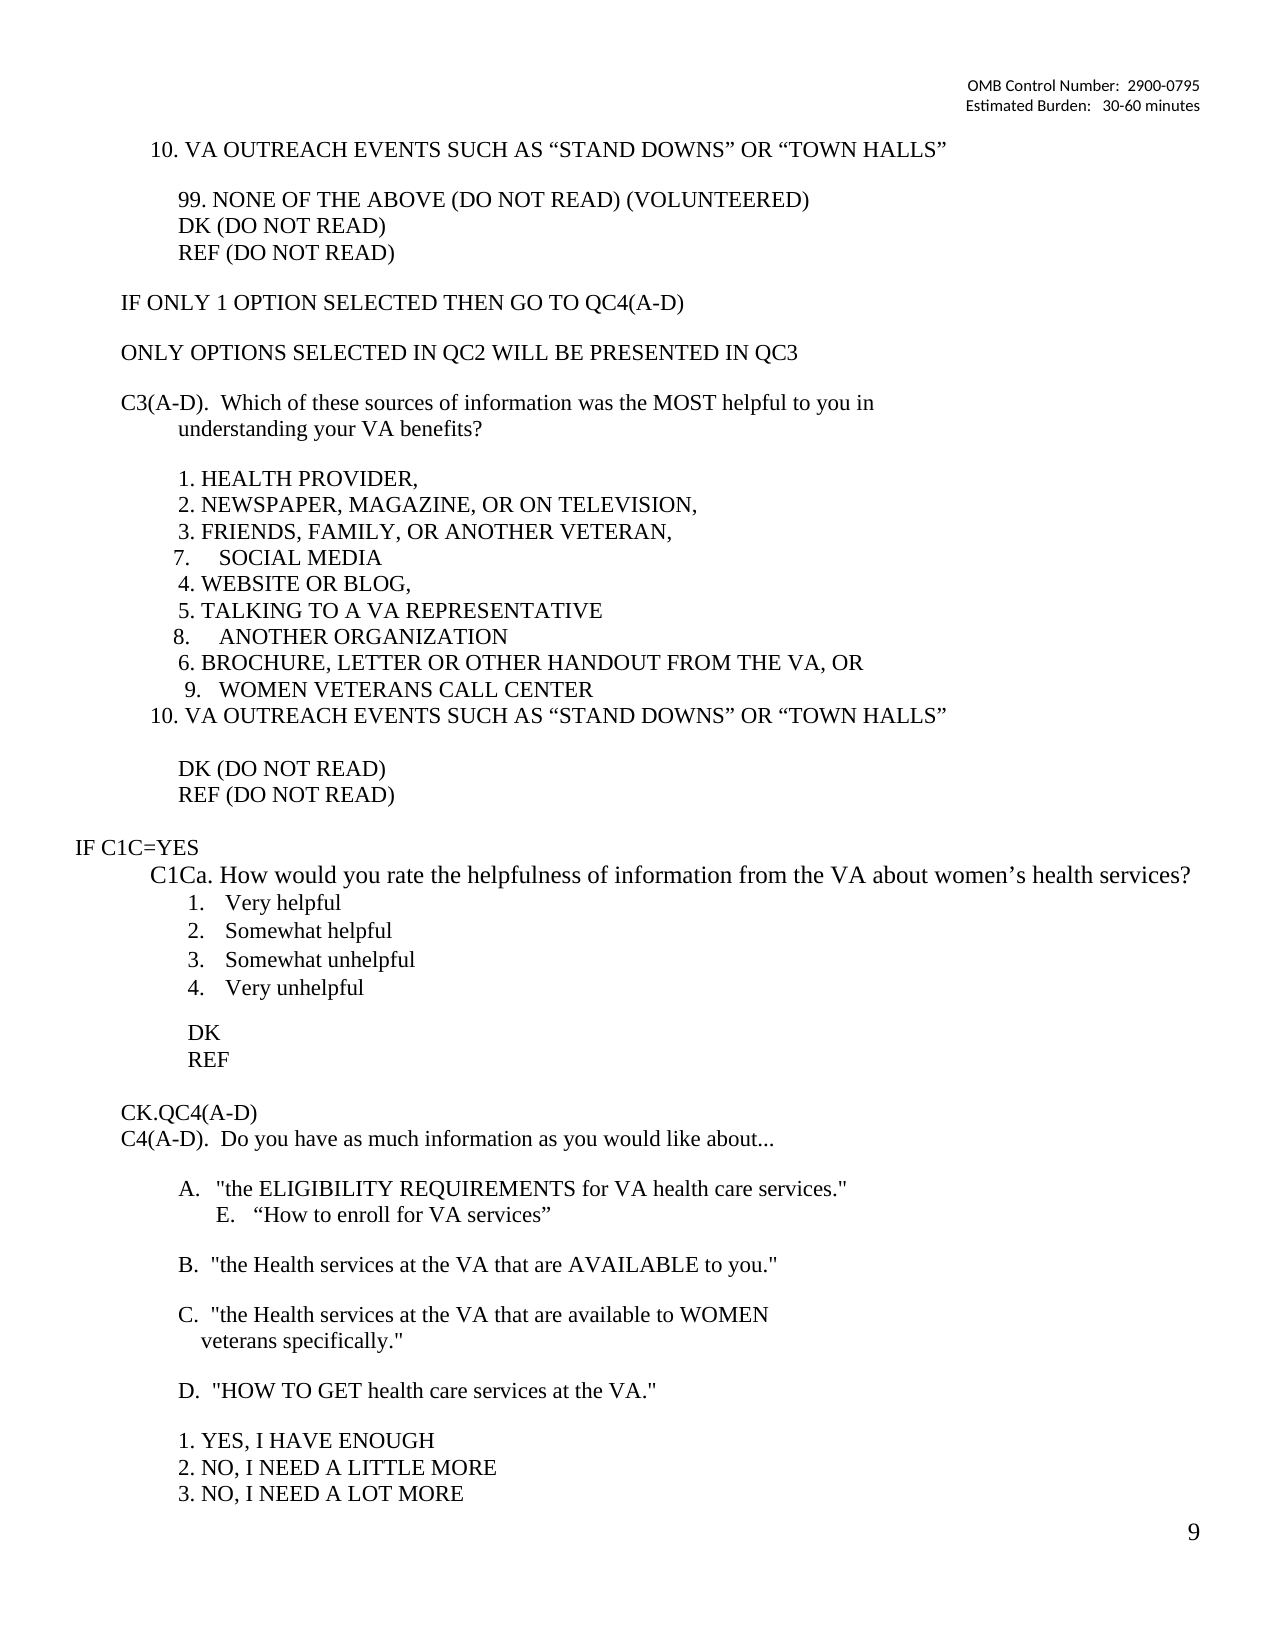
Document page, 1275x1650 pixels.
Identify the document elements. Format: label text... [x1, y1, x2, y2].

text B. "the Health services at the VA that are AVAILABLE to you." [75, 1251, 1200, 1278]
text 3. NO, I NEED A LOT MORE [75, 1480, 1200, 1507]
text 5. TALKING TO A VA REPRESENTATIVE [75, 597, 1200, 623]
text REF (DO NOT READ) [75, 239, 1200, 265]
list Very helpful [187, 889, 1200, 915]
text REF (DO NOT READ) [75, 781, 1200, 808]
list Somewhat unhelpful [187, 946, 1200, 972]
text 99. NONE OF THE ABOVE (DO NOT READ) (VOLUNTEERED) [75, 186, 1200, 212]
text 8. ANOTHER ORGANIZATION [75, 623, 1200, 649]
text DK (DO NOT READ) [75, 755, 1200, 781]
text IF C1C=YES [75, 834, 1200, 860]
text C1Ca. How would you rate the helpfulness of information from the VA about women’s health services? [150, 860, 1200, 889]
text 6. BROCHURE, LETTER OR OTHER HANDOUT FROM THE VA, OR [75, 649, 1200, 676]
text IF ONLY 1 OPTION SELECTED THEN GO TO QC4(A-D) [75, 289, 1200, 315]
text C4(A-D). Do you have as much information as you would like about... [75, 1125, 1200, 1151]
text 2. NO, I NEED A LITTLE MORE [75, 1454, 1200, 1480]
text REF [187, 1046, 1200, 1072]
list “How to enroll for VA services” [216, 1201, 1200, 1228]
text 10. VA OUTREACH EVENTS SUCH AS “STAND DOWNS” OR “TOWN HALLS” [75, 702, 1200, 728]
text 3. FRIENDS, FAMILY, OR ANOTHER VETERAN, [75, 518, 1200, 544]
text veterans specifically." [75, 1328, 1200, 1354]
text understanding your VA benefits? [75, 415, 1200, 441]
text 1. HEALTH PROVIDER, [75, 465, 1200, 491]
text 4. WEBSITE OR BLOG, [75, 570, 1200, 597]
text DK (DO NOT READ) [75, 212, 1200, 239]
list Very unhelpful [187, 974, 1200, 1001]
text CK.QC4(A-D) [75, 1098, 1200, 1125]
text 9. WOMEN VETERANS CALL CENTER [75, 676, 1200, 702]
text C. "the Health services at the VA that are available to WOMEN [75, 1301, 1200, 1328]
text C3(A-D). Which of these sources of information was the MOST helpful to you in [75, 389, 1200, 415]
text 10. VA OUTREACH EVENTS SUCH AS “STAND DOWNS” OR “TOWN HALLS” [75, 136, 1200, 162]
text 1. YES, I HAVE ENOUGH [75, 1428, 1200, 1454]
text ONLY OPTIONS SELECTED IN QC2 WILL BE PRESENTED IN QC3 [75, 339, 1200, 365]
text D. "HOW TO GET health care services at the VA." [75, 1378, 1200, 1404]
text 2. NEWSPAPER, MAGAZINE, OR ON TELEVISION, [75, 491, 1200, 518]
list "the ELIGIBILITY REQUIREMENTS for VA health care services." [178, 1175, 1200, 1201]
list Somewhat helpful [187, 917, 1200, 944]
text 7. SOCIAL MEDIA [75, 544, 1200, 570]
text DK [187, 1019, 1200, 1046]
